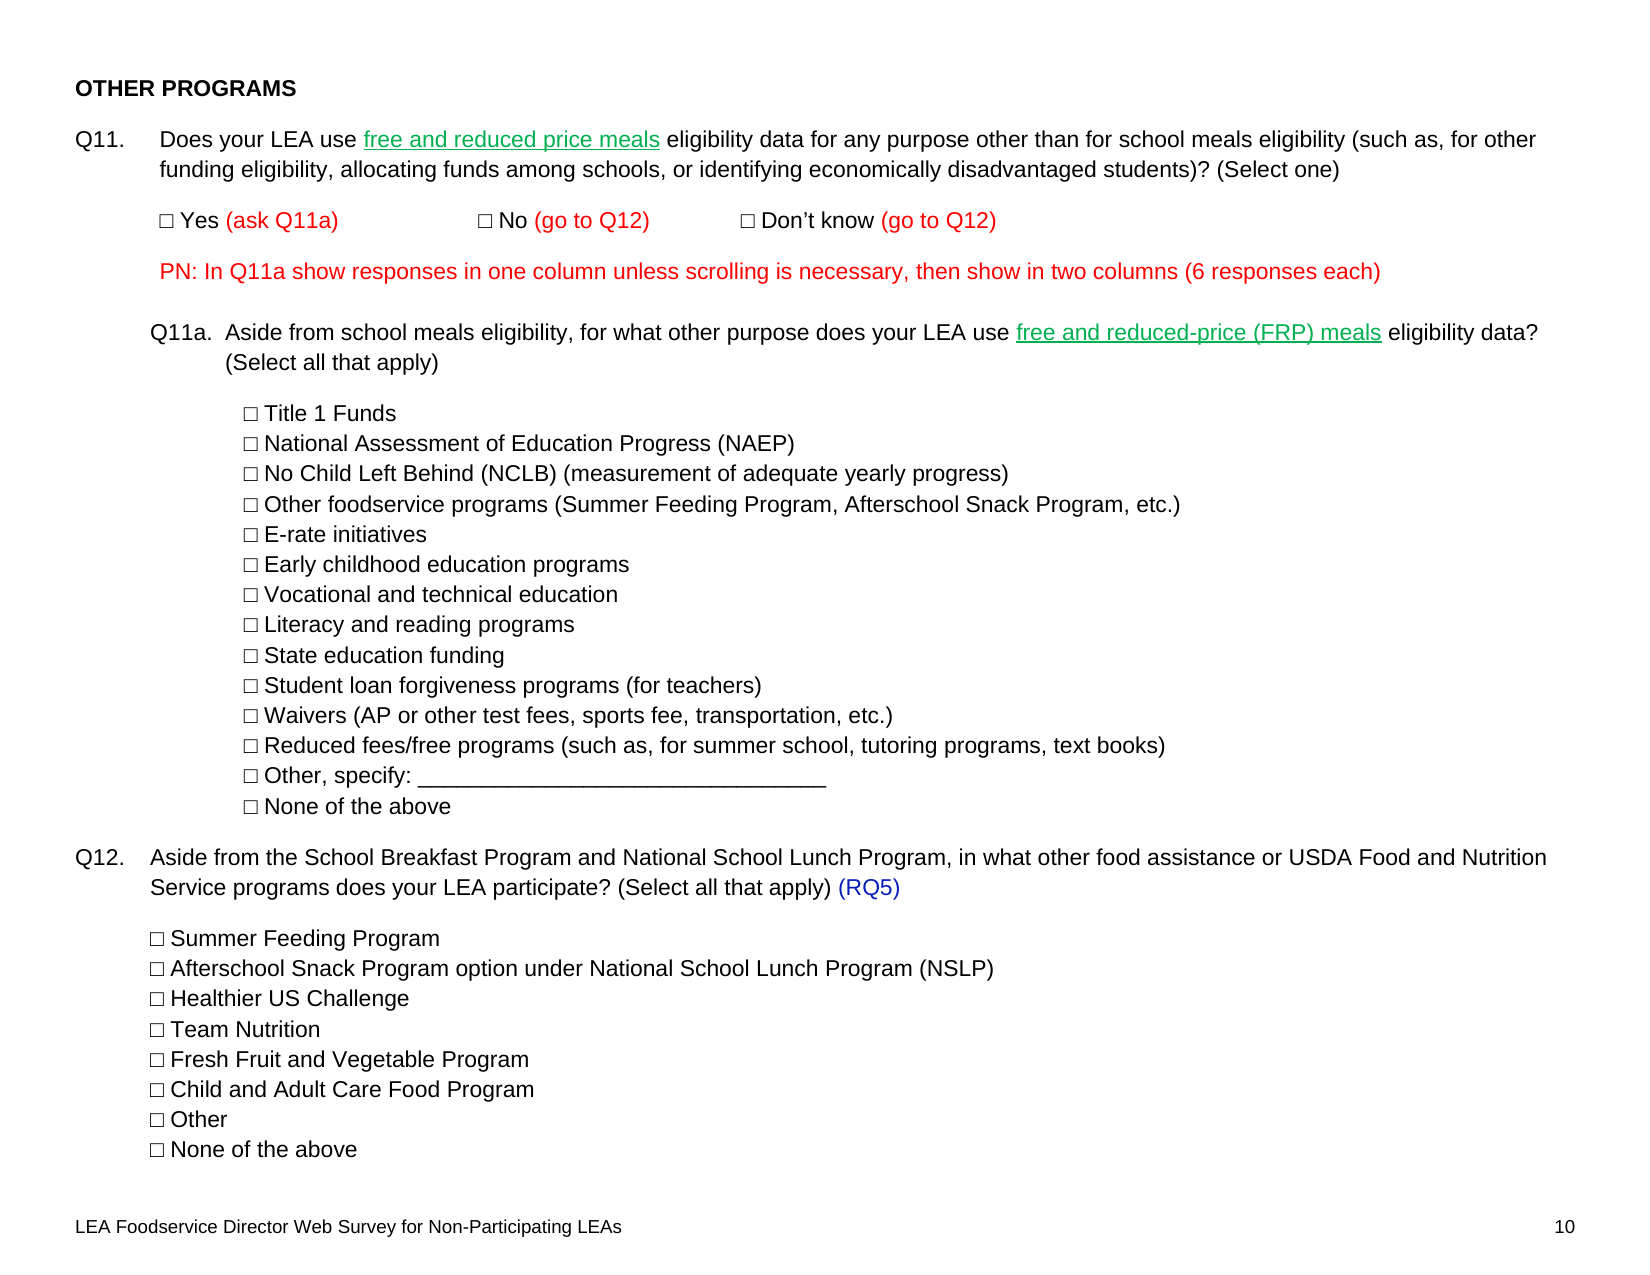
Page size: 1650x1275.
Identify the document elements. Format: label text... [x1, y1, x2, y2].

text Q11a. Aside from school meals eligibility, for what other purpose does your LEA use free and reduced-price (FRP) meals eligibility data? (Select all that apply) [75, 319, 1575, 375]
list □ State education funding [225, 642, 1575, 668]
list □ Literacy and reading programs [225, 611, 1575, 638]
list □ Vocational and technical education [225, 581, 1575, 608]
list □ None of the above [225, 793, 1575, 819]
text Q11. Does your LEA use free and reduced price meals eligibility data for any purpose other than for school meals eligibility (such as, for other funding eligibility, allocating funds among schools, or identifying economically disadvantaged students)? (Select one) [75, 126, 1575, 183]
text □ Summer Feeding Program □ Afterschool Snack Program option under National School Lunch Program (NSLP) □ Healthier US Challenge □ Team Nutrition □ Fresh Fruit and Vegetable Program □ Child and Adult Care Food Program □ Other □ None of the above [75, 925, 1575, 1163]
list □ Student loan forgiveness programs (for teachers) [225, 672, 1575, 698]
text OTHER PROGRAMS [75, 75, 1575, 101]
list □ Other foodservice programs (Summer Feeding Program, Afterschool Snack Program, etc.) [225, 491, 1575, 517]
list □ Title 1 Funds [225, 400, 1575, 426]
text □ Yes (ask Q11a) □ No (go to Q12) □ Don’t know (go to Q12) [75, 207, 1575, 234]
list □ Reduced fees/free programs (such as, for summer school, tutoring programs, text books) [225, 732, 1575, 759]
list □ Other, specify: ________________________________ [225, 762, 1575, 789]
list □ Early childhood education programs [225, 551, 1575, 577]
text PN: In Q11a show responses in one column unless scrolling is necessary, then show in two columns (6 responses each) [75, 258, 1575, 315]
list □ National Assessment of Education Progress (NAEP) [225, 430, 1575, 457]
list □ E-rate initiatives [225, 521, 1575, 547]
text Q12. Aside from the School Breakfast Program and National School Lunch Program, in what other food assistance or USDA Food and Nutrition Service programs does your LEA participate? (Select all that apply) (RQ5) [75, 844, 1575, 900]
list □ No Child Left Behind (NCLB) (measurement of adequate yearly progress) [225, 460, 1575, 487]
list □ Waivers (AP or other test fees, sports fee, transportation, etc.) [225, 702, 1575, 728]
